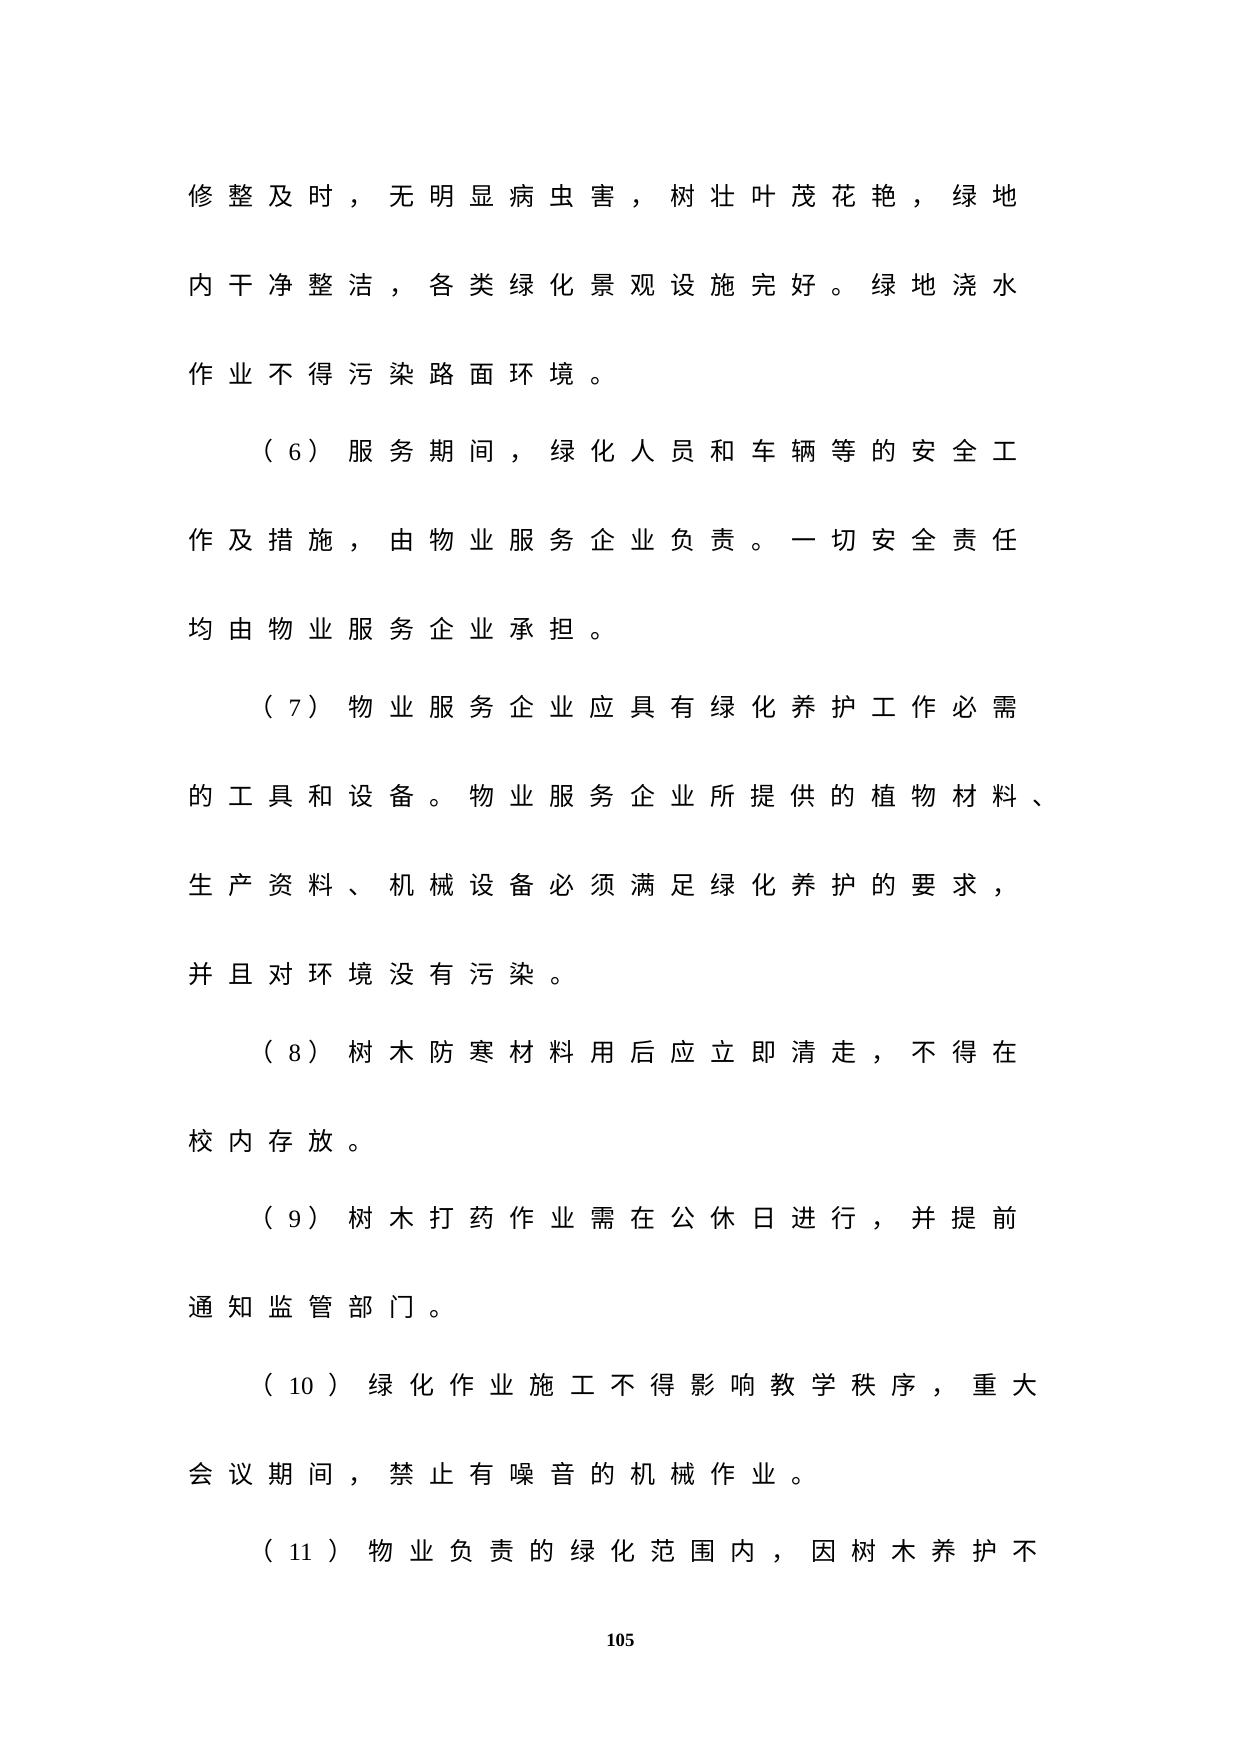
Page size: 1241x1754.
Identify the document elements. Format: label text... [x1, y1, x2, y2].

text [188, 164, 1052, 402]
text （10）绿化作业施工不得影响教学秩序，重大会议期间，禁止有噪音的机械作业。 [188, 1353, 1052, 1502]
text （6）服务期间，绿化人员和车辆等的安全工作及措施，由物业服务企业负责。一切安全责任均由物业服务企业承担。 [188, 420, 1052, 658]
text （8）树木防寒材料用后应立即清走，不得在校内存放。 [188, 1020, 1052, 1169]
text （7）物业服务企业应具有绿化养护工作必需的工具和设备。物业服务企业所提供的植物材料、生产资料、机械设备必须满足绿化养护的要求，并且对环境没有污染。 [188, 676, 1052, 1002]
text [188, 1520, 1052, 1579]
text （9）树木打药作业需在公休日进行，并提前通知监管部门。 [188, 1187, 1052, 1335]
